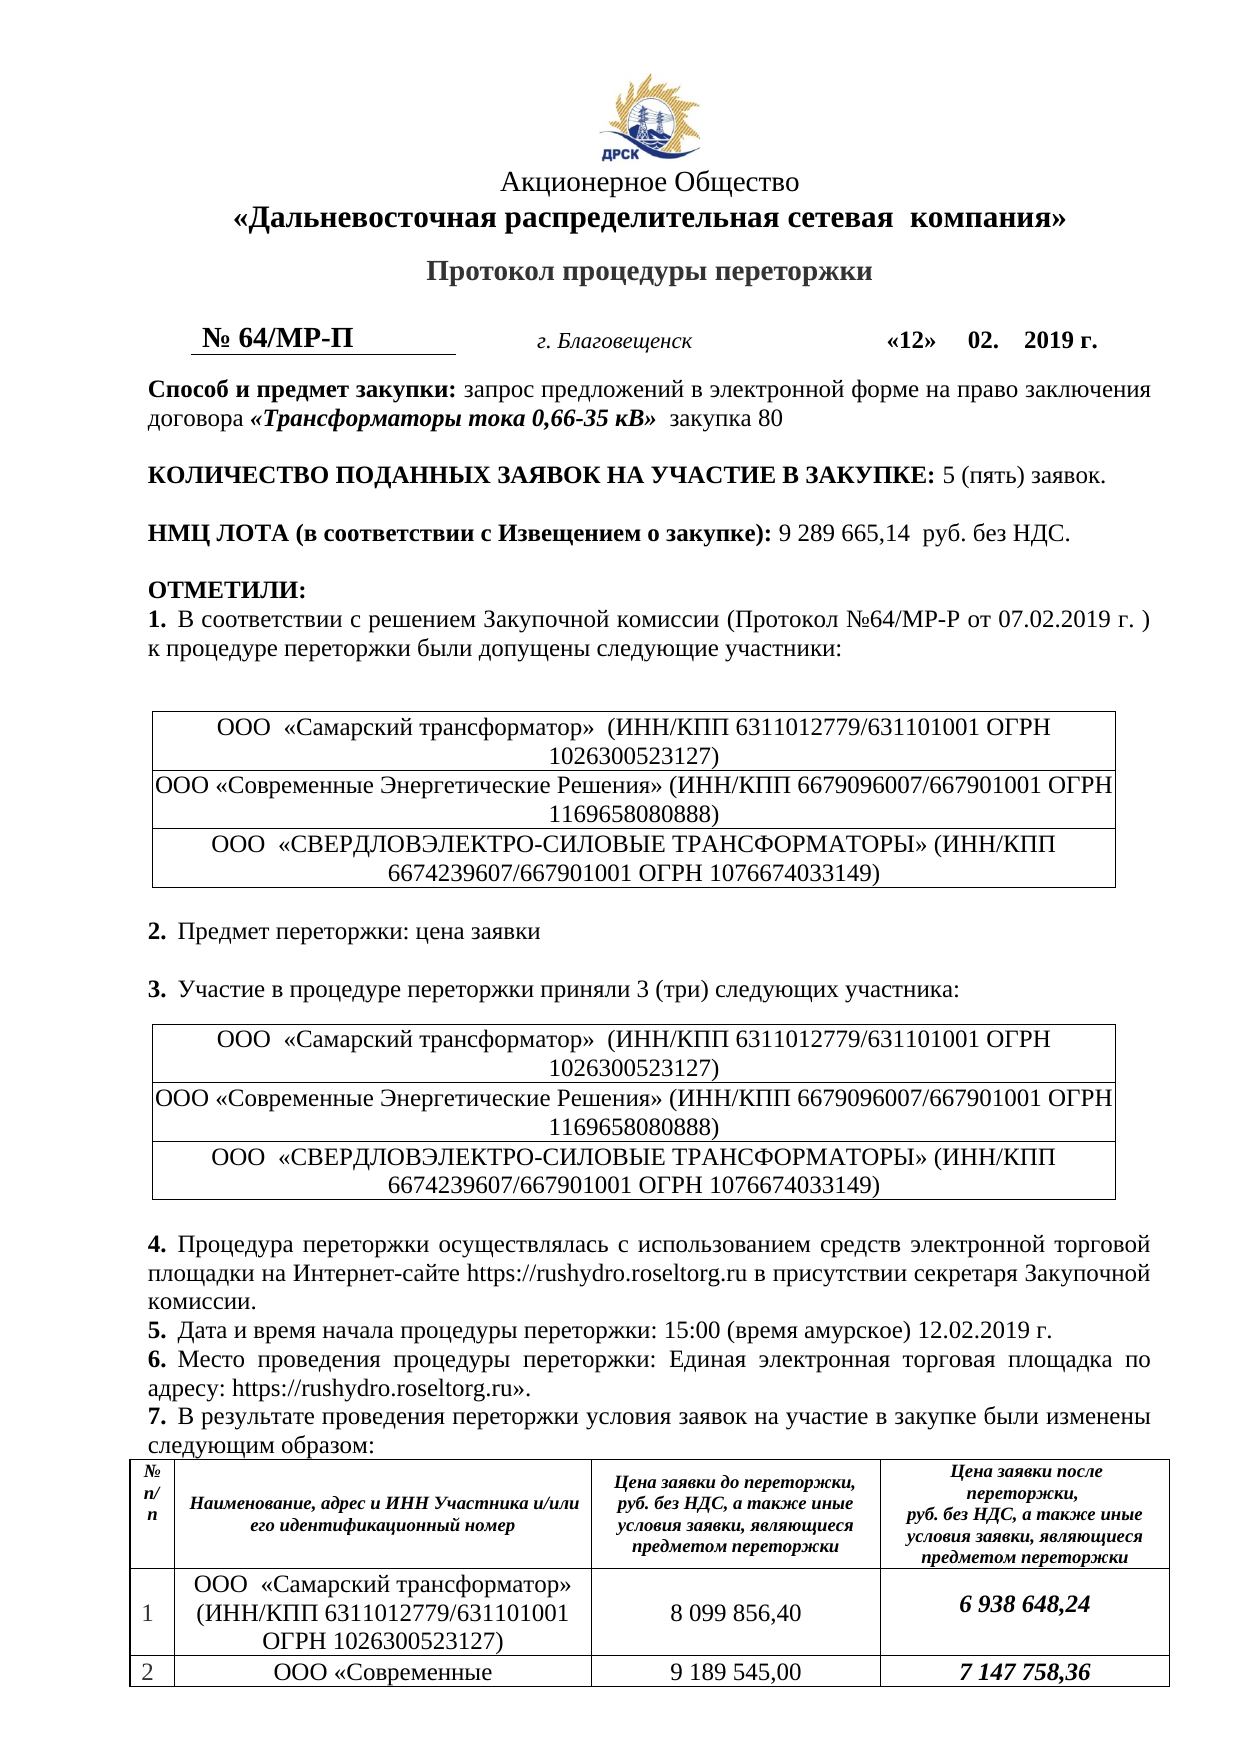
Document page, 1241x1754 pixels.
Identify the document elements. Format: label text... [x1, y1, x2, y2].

table_header № 64/МР-П [191, 320, 456, 354]
table_header № п/п [131, 1460, 174, 1568]
table_header ООО «Самарский трансформатор» (ИНН/КПП 6311012779/631101001 ОГРН 1026300523127) [153, 1025, 1115, 1082]
text КОЛИЧЕСТВО ПОДАННЫХ ЗАЯВОК НА УЧАСТИЕ В ЗАКУПКЕ: 5 (пять) заявок. [148, 460, 1167, 489]
list Место проведения процедуры переторжки: Единая электронная торговая площадка по адресу: https://rushydro.roseltorg.ru». [148, 1344, 1152, 1401]
text ОТМЕТИЛИ: [148, 575, 1152, 604]
list В результате проведения переторжки условия заявок на участие в закупке были изменены следующим образом: [148, 1401, 1152, 1459]
table_header Цена заявки до переторжки, руб. без НДС, а также иные условия заявки, являющиеся предметом переторжки [592, 1460, 880, 1568]
table_header «12» 02. 2019 г. [775, 320, 1109, 354]
table_cell ООО «СВЕРДЛОВЭЛЕКТРО-СИЛОВЫЕ ТРАНСФОРМАТОРЫ» (ИНН/КПП 6674239607/667901001 ОГРН 1076674033149) [153, 829, 1115, 887]
table_header ООО «Самарский трансформатор» (ИНН/КПП 6311012779/631101001 ОГРН 1026300523127) [153, 712, 1115, 769]
list В соответствии с решением Закупочной комиссии (Протокол №64/МР-Р от 07.02.2019 г. ) к процедуре переторжки были допущены следующие участники: [148, 604, 1152, 661]
table_cell ООО «Самарский трансформатор» (ИНН/КПП 6311012779/631101001 ОГРН 1026300523127) [175, 1569, 591, 1655]
table_cell ООО «Современные Энергетические Решения» (ИНН/КПП 6679096007/667901001 ОГРН 1169658080888) [153, 1083, 1115, 1141]
text Протокол процедуры переторжки [148, 253, 1152, 287]
table_header г. Благовещенск [456, 320, 775, 354]
list Дата и время начала процедуры переторжки: 15:00 (время амурское) 12.02.2019 г. [148, 1315, 1152, 1344]
table_cell ООО «Современные Энергетические Решения» (ИНН/КПП 6679096007/667901001 ОГРН 1169658080888) [153, 771, 1115, 828]
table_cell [175, 1656, 591, 1686]
table_cell 6 938 648,24 [881, 1569, 1169, 1655]
text «Дальневосточная распределительная сетевая компания» [148, 198, 1152, 234]
table_header Наименование, адрес и ИНН Участника и/или его идентификационный номер [175, 1460, 591, 1568]
table_cell 1 [131, 1569, 174, 1655]
text НМЦ ЛОТА (в соответствии с Извещением о закупке): 9 289 665,14 руб. без НДС. [148, 518, 1152, 546]
list Способ и предмет закупки: запрос предложений в электронной форме на право заключения договора «Трансформаторы тока 0,66-35 кВ» закупка 80 [148, 374, 1152, 431]
table_cell 8 099 856,40 [592, 1569, 880, 1655]
list Участие в процедуре переторжки приняли 3 (три) следующих участника: [148, 974, 1152, 1003]
table_header Цена заявки после переторжки, руб. без НДС, а также иные условия заявки, являющиеся предметом переторжки [881, 1460, 1169, 1568]
subtitle Акционерное Общество [148, 164, 1152, 198]
list Процедура переторжки осуществлялась с использованием средств электронной торговой площадки на Интернет-сайте https://rushydro.roseltorg.ru в присутствии секретаря Закупочной комиссии. [148, 1229, 1152, 1315]
table_cell 9 189 545,00 [592, 1656, 880, 1686]
table_cell 7 147 758,36 [881, 1656, 1169, 1686]
picture [598, 73, 701, 165]
list Предмет переторжки: цена заявки [148, 916, 1152, 945]
table_cell 2 [131, 1656, 174, 1686]
table_cell ООО «СВЕРДЛОВЭЛЕКТРО-СИЛОВЫЕ ТРАНСФОРМАТОРЫ» (ИНН/КПП 6674239607/667901001 ОГРН 1076674033149) [153, 1142, 1115, 1199]
